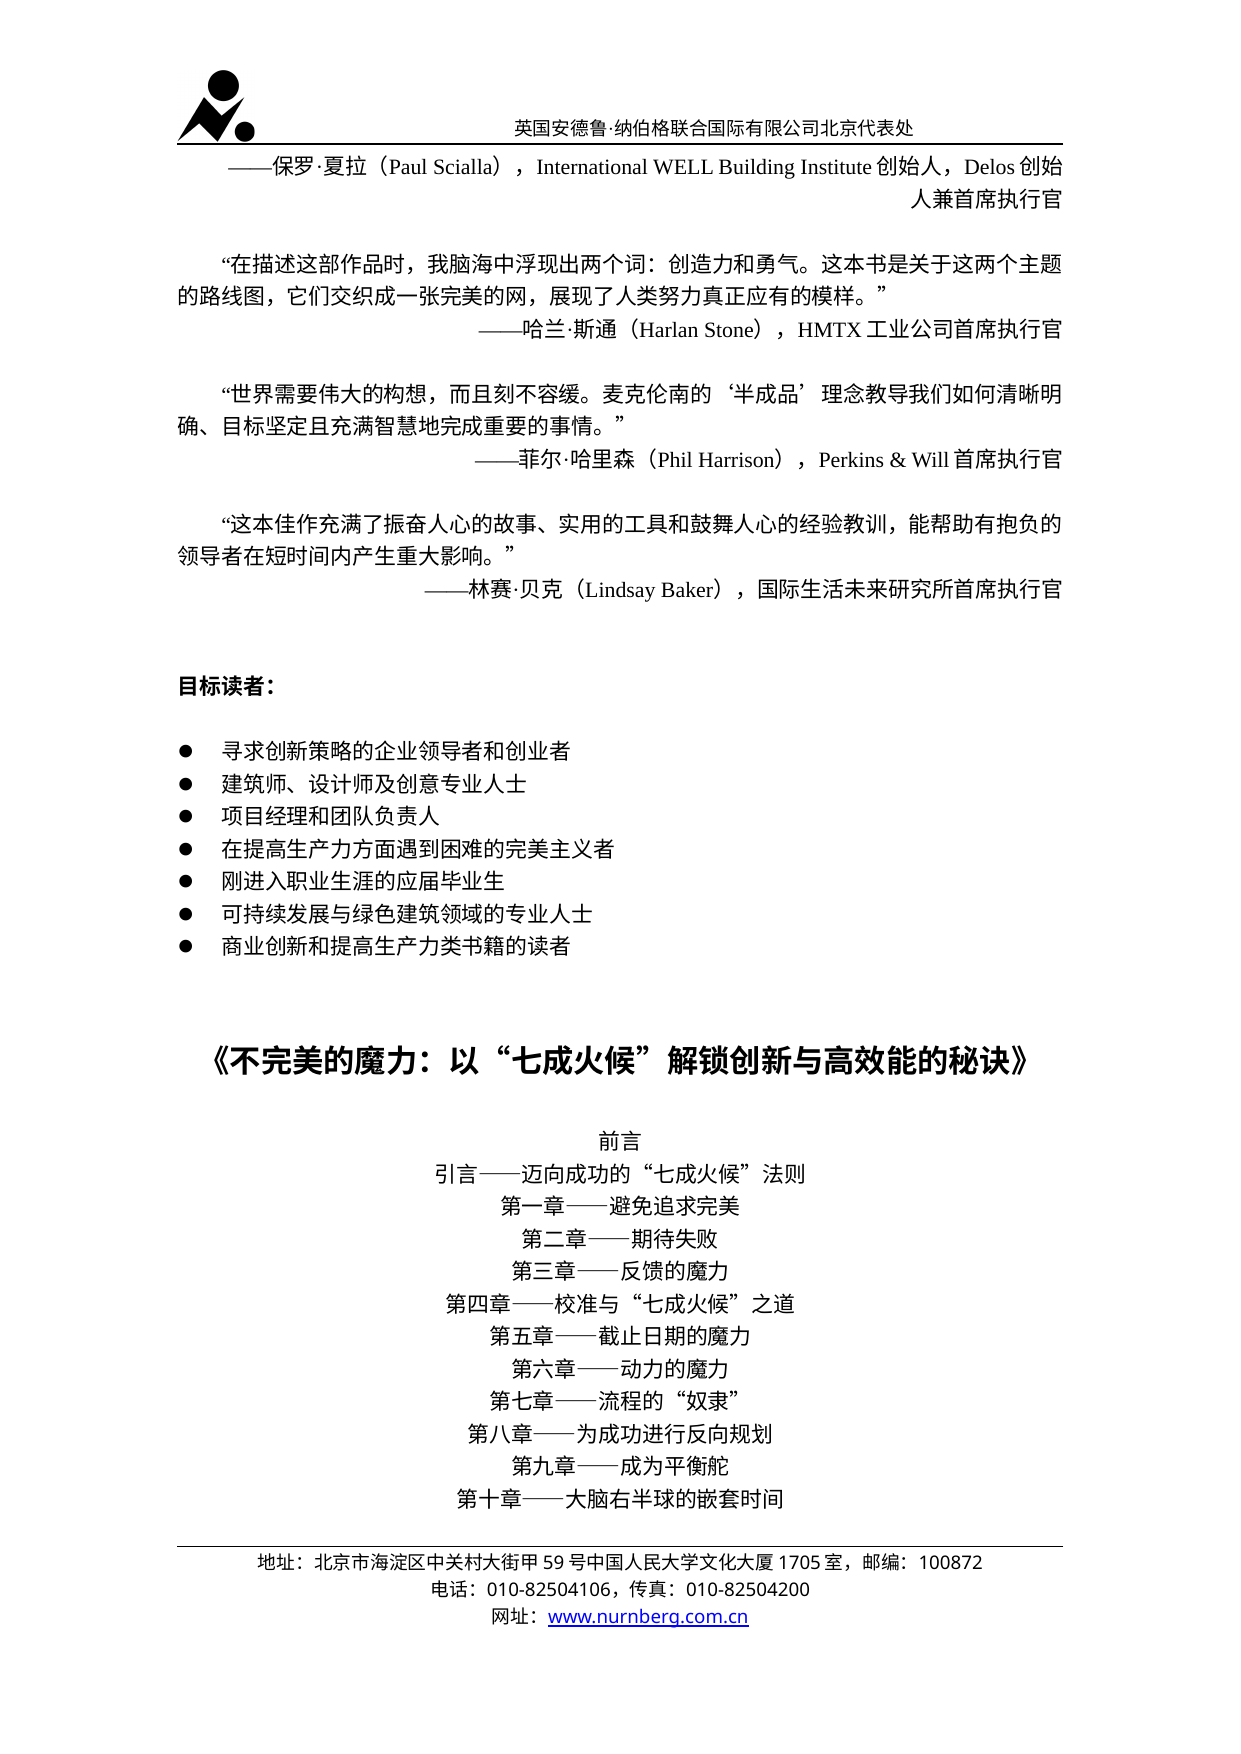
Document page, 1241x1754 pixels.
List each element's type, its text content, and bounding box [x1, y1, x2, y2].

list 建筑师、设计师及创意专业人士 [177, 766, 1063, 799]
text ——菲尔·哈里森（Phil Harrison），Perkins & Will首席执行官 [177, 441, 1063, 474]
text 第一章——避免追求完美 [177, 1189, 1063, 1221]
picture [177, 70, 255, 142]
list 项目经理和团队负责人 [177, 799, 1063, 831]
text 第七章——流程的“奴隶” [177, 1384, 1063, 1416]
text “世界需要伟大的构想，而且刻不容缓。麦克伦南的‘半成品’理念教导我们如何清晰明确、目标坚定且充满智慧地完成重要的事情。” [177, 376, 1063, 441]
list 商业创新和提高生产力类书籍的读者 [177, 929, 1063, 961]
text ——保罗·夏拉（Paul Scialla），International WELL Building Institute创始人，Delos创始人兼首席执行官 [177, 149, 1063, 214]
text 第九章——成为平衡舵 [177, 1449, 1063, 1481]
list 在提高生产力方面遇到困难的完美主义者 [177, 831, 1063, 864]
text 目标读者： [177, 669, 1063, 701]
text 第三章——反馈的魔力 [177, 1254, 1063, 1286]
text 引言——迈向成功的“七成火候”法则 [177, 1156, 1063, 1189]
text 第六章——动力的魔力 [177, 1351, 1063, 1384]
text 第二章——期待失败 [177, 1221, 1063, 1254]
text 第五章——截止日期的魔力 [177, 1319, 1063, 1351]
list 寻求创新策略的企业领导者和创业者 [177, 734, 1063, 766]
text 第四章——校准与“七成火候”之道 [177, 1286, 1063, 1319]
list 可持续发展与绿色建筑领域的专业人士 [177, 896, 1063, 929]
text “在描述这部作品时，我脑海中浮现出两个词：创造力和勇气。这本书是关于这两个主题的路线图，它们交织成一张完美的网，展现了人类努力真正应有的模样。” [177, 246, 1063, 311]
text 《不完美的魔力：以“七成火候”解锁创新与高效能的秘诀》 [177, 1026, 1063, 1091]
text 第十章——大脑右半球的嵌套时间 [177, 1481, 1063, 1514]
text 第八章——为成功进行反向规划 [177, 1416, 1063, 1449]
text 前言 [177, 1124, 1063, 1156]
text ——哈兰·斯通（Harlan Stone），HMTX工业公司首席执行官 [177, 311, 1063, 344]
text “这本佳作充满了振奋人心的故事、实用的工具和鼓舞人心的经验教训，能帮助有抱负的领导者在短时间内产生重大影响。” [177, 506, 1063, 571]
list 刚进入职业生涯的应届毕业生 [177, 864, 1063, 896]
text ——林赛·贝克（Lindsay Baker），国际生活未来研究所首席执行官 [177, 571, 1063, 604]
